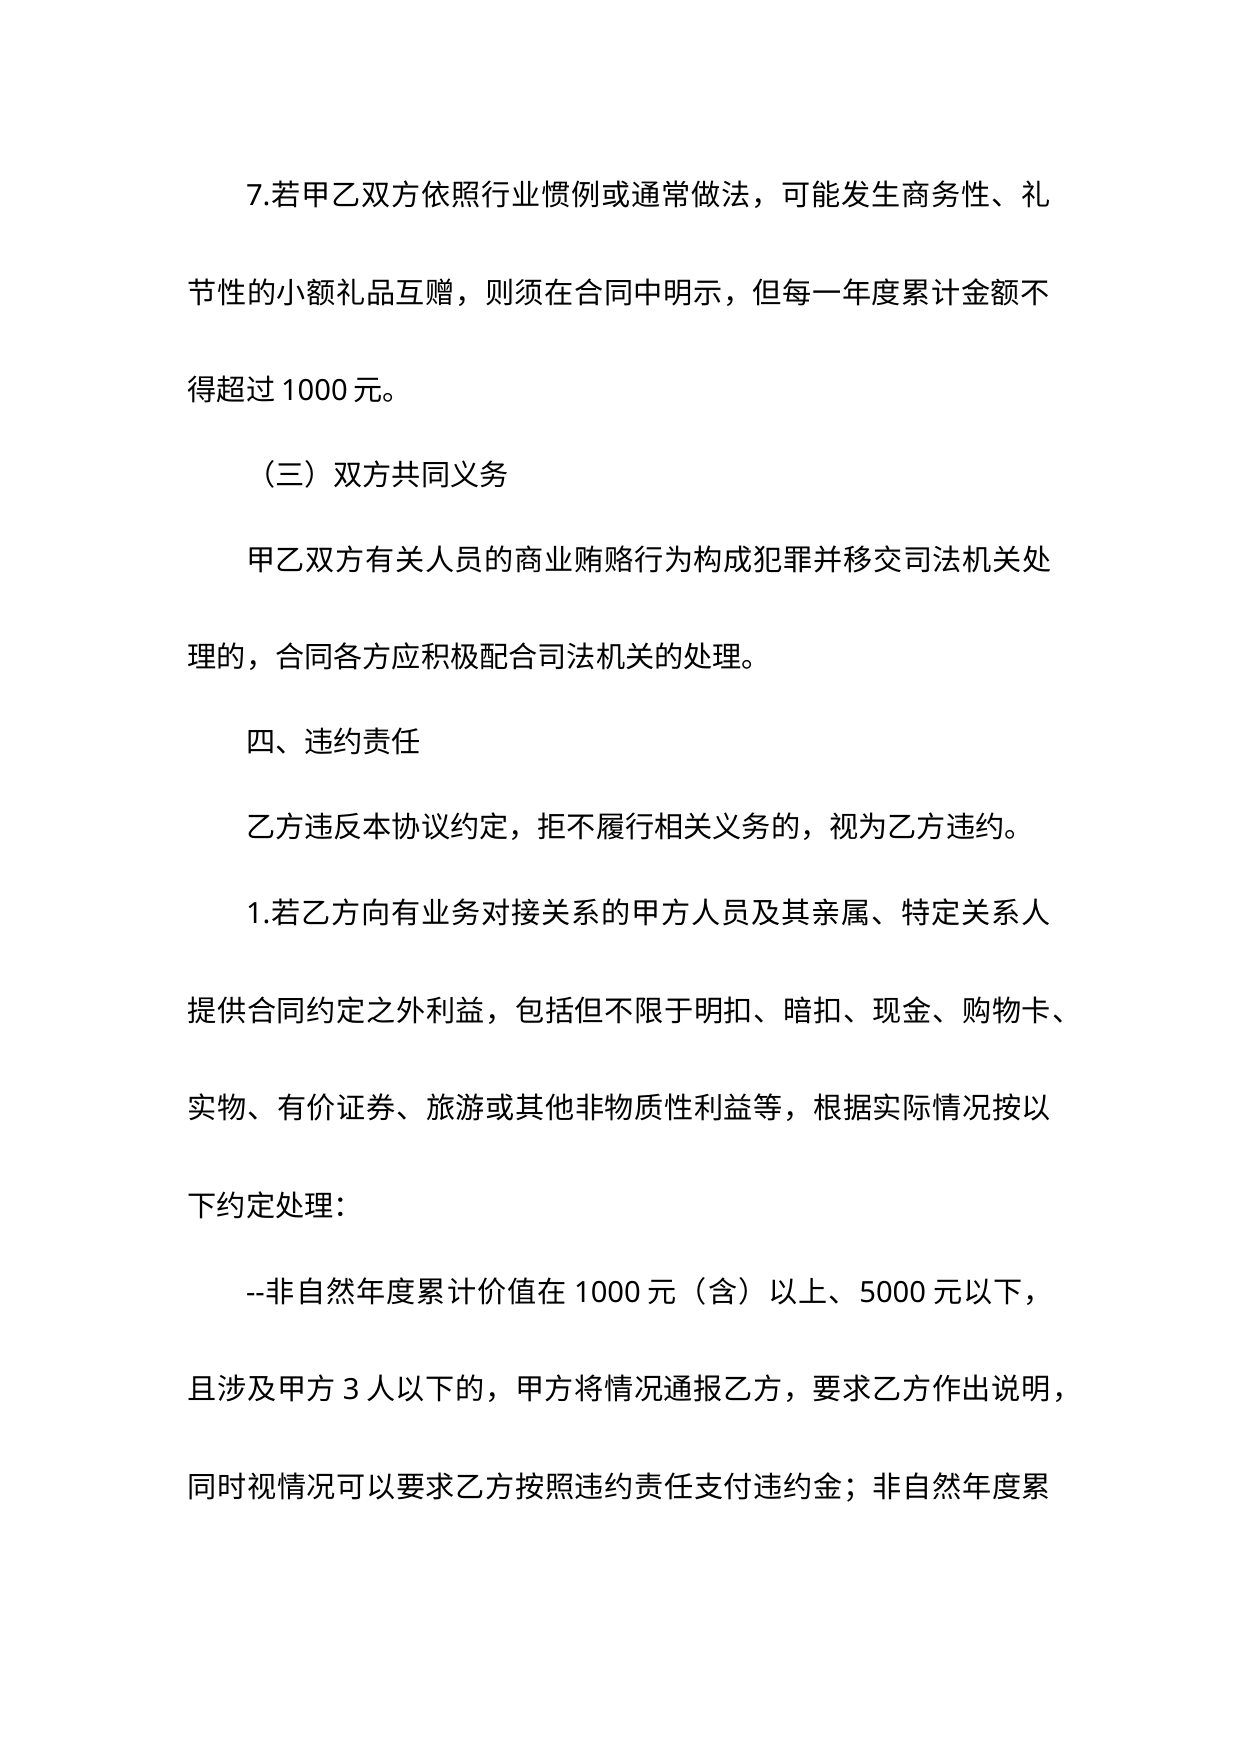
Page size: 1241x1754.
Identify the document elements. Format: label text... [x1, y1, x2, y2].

text 乙方违反本协议约定，拒不履行相关义务的，视为乙方违约。 [187, 794, 1053, 859]
text 四、违约责任 [187, 709, 1053, 774]
text （三）双方共同义务 [187, 442, 1053, 507]
text 7.若甲乙双方依照行业惯例或通常做法，可能发生商务性、礼节性的小额礼品互赠，则须在合同中明示，但每一年度累计金额不得超过1000元。 [187, 162, 1053, 422]
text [187, 1257, 1053, 1517]
text 1.若乙方向有业务对接关系的甲方人员及其亲属、特定关系人提供合同约定之外利益，包括但不限于明扣、暗扣、现金、购物卡、实物、有价证券、旅游或其他非物质性利益等，根据实际情况按以下约定处理： [187, 878, 1053, 1236]
text 甲乙双方有关人员的商业贿赂行为构成犯罪并移交司法机关处理的，合同各方应积极配合司法机关的处理。 [187, 527, 1053, 689]
